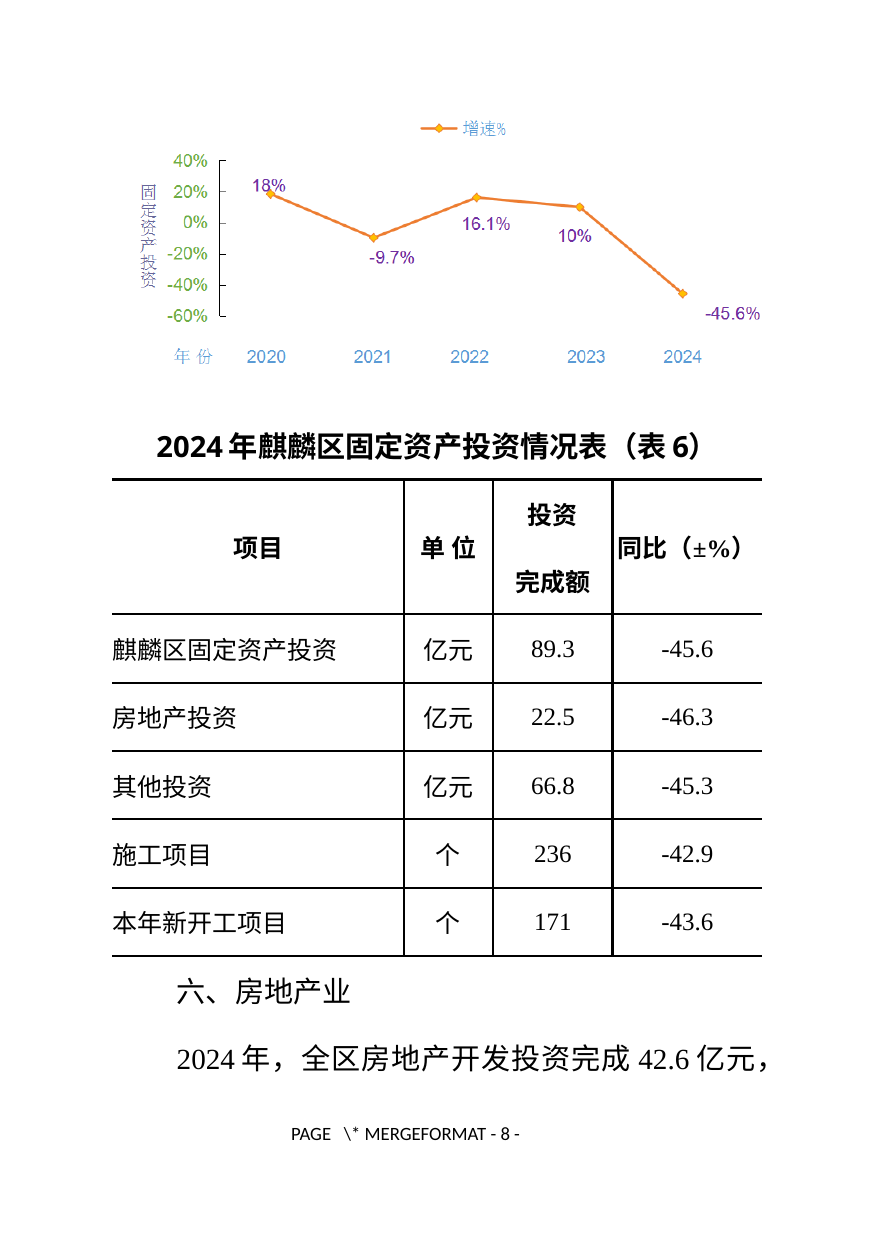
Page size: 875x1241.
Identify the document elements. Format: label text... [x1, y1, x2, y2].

table_cell 房地产投资 [112, 684, 403, 750]
table_cell 其他投资 [112, 752, 403, 818]
table_cell 66.8 [494, 752, 611, 818]
table_header 单 位 [405, 481, 492, 613]
table_cell 本年新开工项目 [112, 889, 403, 955]
table_cell -42.9 [614, 820, 762, 887]
table_cell 22.5 [494, 684, 611, 750]
table_header 同比（±%） [614, 481, 762, 613]
table_cell 个 [405, 889, 492, 955]
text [118, 1023, 756, 1089]
text 2024年麒麟区固定资产投资情况表（表6） [118, 411, 756, 478]
table_cell 171 [494, 889, 611, 955]
table_cell -45.3 [614, 752, 762, 818]
table_cell 亿元 [405, 615, 492, 682]
table_header 项目 [112, 481, 403, 613]
table_cell 施工项目 [112, 820, 403, 887]
table_header 投资 完成额 [494, 481, 611, 613]
table_cell 亿元 [405, 752, 492, 818]
table_cell 236 [494, 820, 611, 887]
table_cell 个 [405, 820, 492, 887]
table_cell 麒麟区固定资产投资 [112, 615, 403, 682]
table_cell 89.3 [494, 615, 611, 682]
table_cell -43.6 [614, 889, 762, 955]
picture [129, 113, 767, 379]
text 六、房地产业 [118, 957, 756, 1023]
table_cell -46.3 [614, 684, 762, 750]
table_cell 亿元 [405, 684, 492, 750]
table_cell -45.6 [614, 615, 762, 682]
